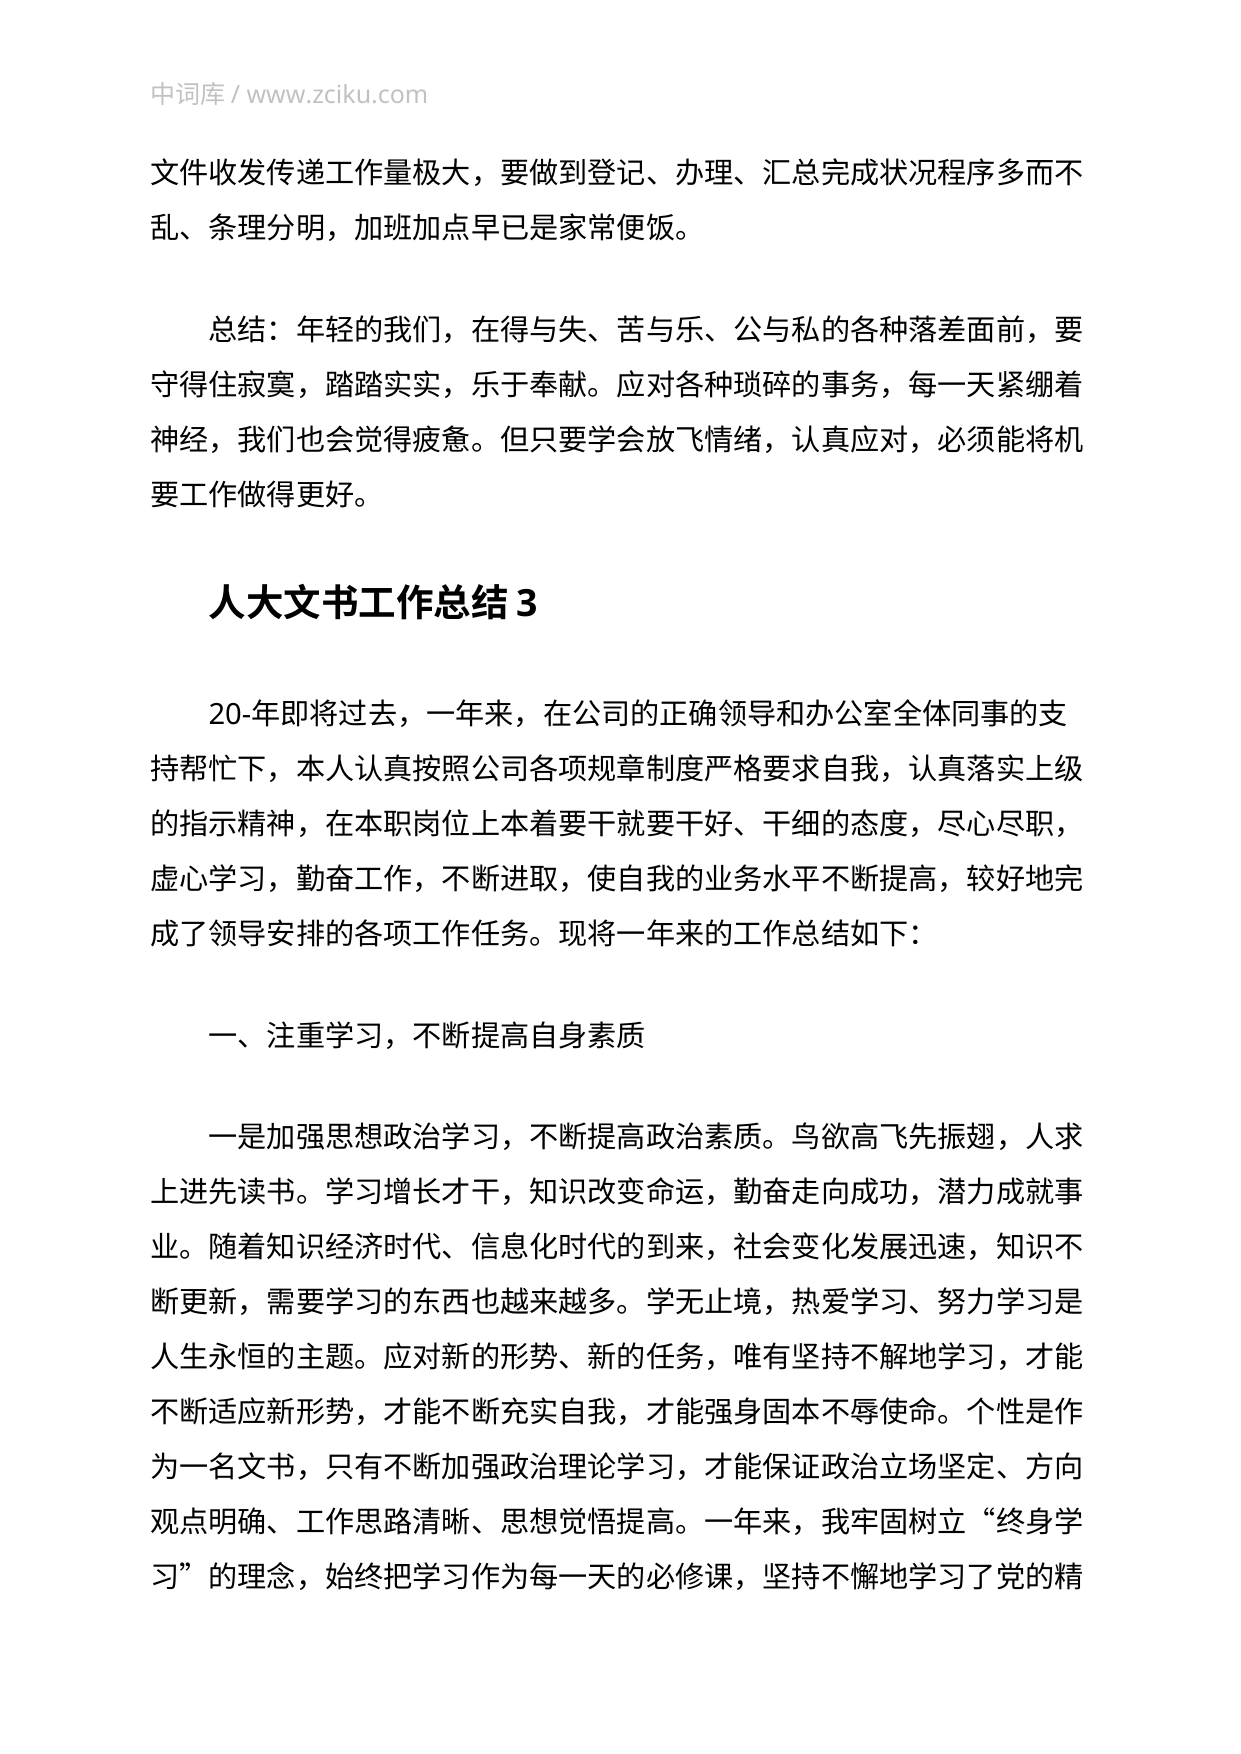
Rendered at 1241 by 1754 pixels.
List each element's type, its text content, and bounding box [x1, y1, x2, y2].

text 20-年即将过去，一年来，在公司的正确领导和办公室全体同事的支持帮忙下，本人认真按照公司各项规章制度严格要求自我，认真落实上级的指示精神，在本职岗位上本着要干就要干好、干细的态度，尽心尽职，虚心学习，勤奋工作，不断进取，使自我的业务水平不断提高，较好地完成了领导安排的各项工作任务。现将一年来的工作总结如下： [150, 691, 1090, 953]
text 一、注重学习，不断提高自身素质 [150, 1012, 1090, 1054]
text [150, 1114, 1090, 1595]
text 人大文书工作总结3 [150, 573, 1090, 628]
text 总结：年轻的我们，在得与失、苦与乐、公与私的各种落差面前，要守得住寂寞，踏踏实实，乐于奉献。应对各种琐碎的事务，每一天紧绷着神经，我们也会觉得疲惫。但只要学会放飞情绪，认真应对，必须能将机要工作做得更好。 [150, 307, 1090, 514]
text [150, 150, 1090, 247]
